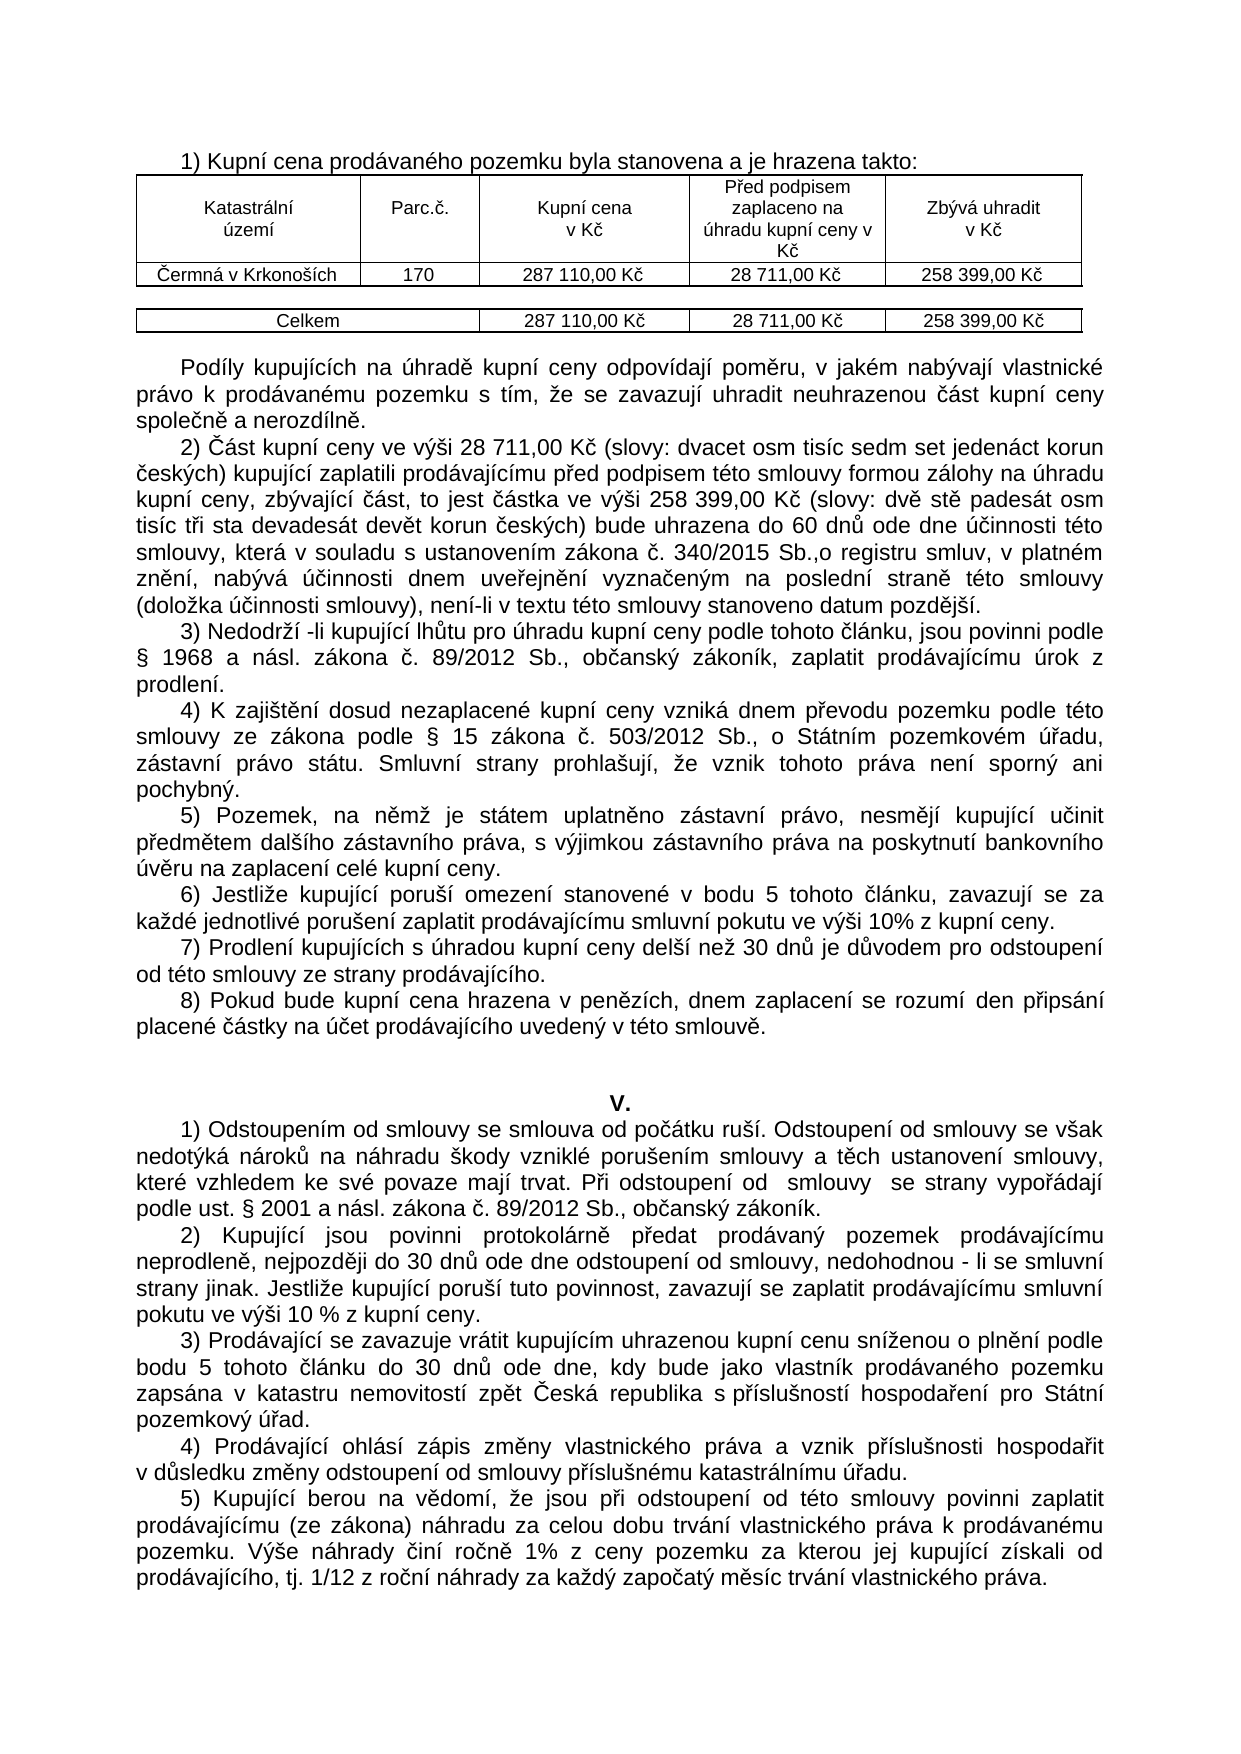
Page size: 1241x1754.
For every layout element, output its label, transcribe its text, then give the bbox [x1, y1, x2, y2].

text 1) Odstoupením od smlouvy se smlouva od počátku ruší. Odstoupení od smlouvy se však nedotýká nároků na náhradu škody vzniklé porušením smlouvy a těch ustanovení smlouvy, které vzhledem ke své povaze mají trvat. Při odstoupení od smlouvy se strany vypořádají podle ust. § 2001 a násl. zákona č. 89/2012 Sb., občanský zákoník. [136, 1116, 1104, 1222]
table_header 28 711,00 Kč [690, 310, 885, 331]
table_header Parc.č. [361, 176, 479, 262]
table_header Před podpisem zaplaceno na úhradu kupní ceny v Kč [690, 176, 885, 262]
text 2) Kupující jsou povinni protokolárně předat prodávaný pozemek prodávajícímu neprodleně, nejpozději do 30 dnů ode dne odstoupení od smlouvy, nedohodnou - li se smluvní strany jinak. Jestliže kupující poruší tuto povinnost, zavazují se zaplatit prodávajícímu smluvní pokutu ve výši 10 % z kupní ceny. [136, 1222, 1104, 1327]
table_header 258 399,00 Kč [886, 310, 1081, 331]
table_header Kupní cena v Kč [480, 176, 689, 262]
text 5) Kupující berou na vědomí, že jsou při odstoupení od této smlouvy povinni zaplatit prodávajícímu (ze zákona) náhradu za celou dobu trvání vlastnického práva k prodávanému pozemku. Výše náhrady činí ročně 1% z ceny pozemku za kterou jej kupující získali od prodávajícího, tj. 1/12 z roční náhrady za každý započatý měsíc trvání vlastnického práva. [136, 1485, 1104, 1591]
text 1) Kupní cena prodávaného pozemku byla stanovena a je hrazena takto: [136, 148, 1104, 174]
text 6) Jestliže kupující poruší omezení stanovené v bodu 5 tohoto článku, zavazují se za každé jednotlivé porušení zaplatit prodávajícímu smluvní pokutu ve výši 10% z kupní ceny. [136, 881, 1104, 934]
table_cell Čermná v Krkonoších [137, 263, 360, 285]
text V. [136, 1090, 1104, 1116]
text 3) Prodávající se zavazuje vrátit kupujícím uhrazenou kupní cenu sníženou o plnění podle bodu 5 tohoto článku do 30 dnů ode dne, kdy bude jako vlastník prodávaného pozemku zapsána v katastru nemovitostí zpět Česká republika s příslušností hospodaření pro Státní pozemkový úřad. [136, 1327, 1104, 1433]
text 2) Část kupní ceny ve výši 28 711,00 Kč (slovy: dvacet osm tisíc sedm set jedenáct korun českých) kupující zaplatili prodávajícímu před podpisem této smlouvy formou zálohy na úhradu kupní ceny, zbývající část, to jest částka ve výši 258 399,00 Kč (slovy: dvě stě padesát osm tisíc tři sta devadesát devět korun českých) bude uhrazena do 60 dnů ode dne účinnosti této smlouvy, která v souladu s ustanovením zákona č. 340/2015 Sb.,o registru smluv, v platném znění, nabývá účinnosti dnem uveřejnění vyznačeným na poslední straně této smlouvy (doložka účinnosti smlouvy), není-li v textu této smlouvy stanoveno datum pozdější. [136, 433, 1104, 618]
text Podíly kupujících na úhradě kupní ceny odpovídají poměru, v jakém nabývají vlastnické právo k prodávanému pozemku s tím, že se zavazují uhradit neuhrazenou část kupní ceny společně a nerozdílně. [136, 354, 1104, 433]
table_header Katastrální území [137, 176, 360, 262]
table_cell 170 [361, 263, 479, 285]
text 4) Prodávající ohlásí zápis změny vlastnického práva a vznik příslušnosti hospodařit v důsledku změny odstoupení od smlouvy příslušnému katastrálnímu úřadu. [136, 1433, 1104, 1485]
table_cell 287 110,00 Kč [480, 263, 689, 285]
table_header Zbývá uhradit v Kč [886, 176, 1081, 262]
text 5) Pozemek, na němž je státem uplatněno zástavní právo, nesmějí kupující učinit předmětem dalšího zástavního práva, s výjimkou zástavního práva na poskytnutí bankovního úvěru na zaplacení celé kupní ceny. [136, 802, 1104, 881]
table_header Celkem [137, 310, 479, 331]
text 3) Nedodrží -li kupující lhůtu pro úhradu kupní ceny podle tohoto článku, jsou povinni podle § 1968 a násl. zákona č. 89/2012 Sb., občanský zákoník, zaplatit prodávajícímu úrok z prodlení. [136, 618, 1104, 697]
table_cell 28 711,00 Kč [690, 263, 885, 285]
table_header 287 110,00 Kč [480, 310, 689, 331]
text 7) Prodlení kupujících s úhradou kupní ceny delší než 30 dnů je důvodem pro odstoupení od této smlouvy ze strany prodávajícího. [136, 934, 1104, 987]
text 4) K zajištění dosud nezaplacené kupní ceny vzniká dnem převodu pozemku podle této smlouvy ze zákona podle § 15 zákona č. 503/2012 Sb., o Státním pozemkovém úřadu, zástavní právo státu. Smluvní strany prohlašují, že vznik tohoto práva není sporný ani pochybný. [136, 697, 1104, 802]
table_cell 258 399,00 Kč [886, 263, 1081, 285]
text 8) Pokud bude kupní cena hrazena v penězích, dnem zaplacení se rozumí den připsání placené částky na účet prodávajícího uvedený v této smlouvě. [136, 987, 1104, 1039]
